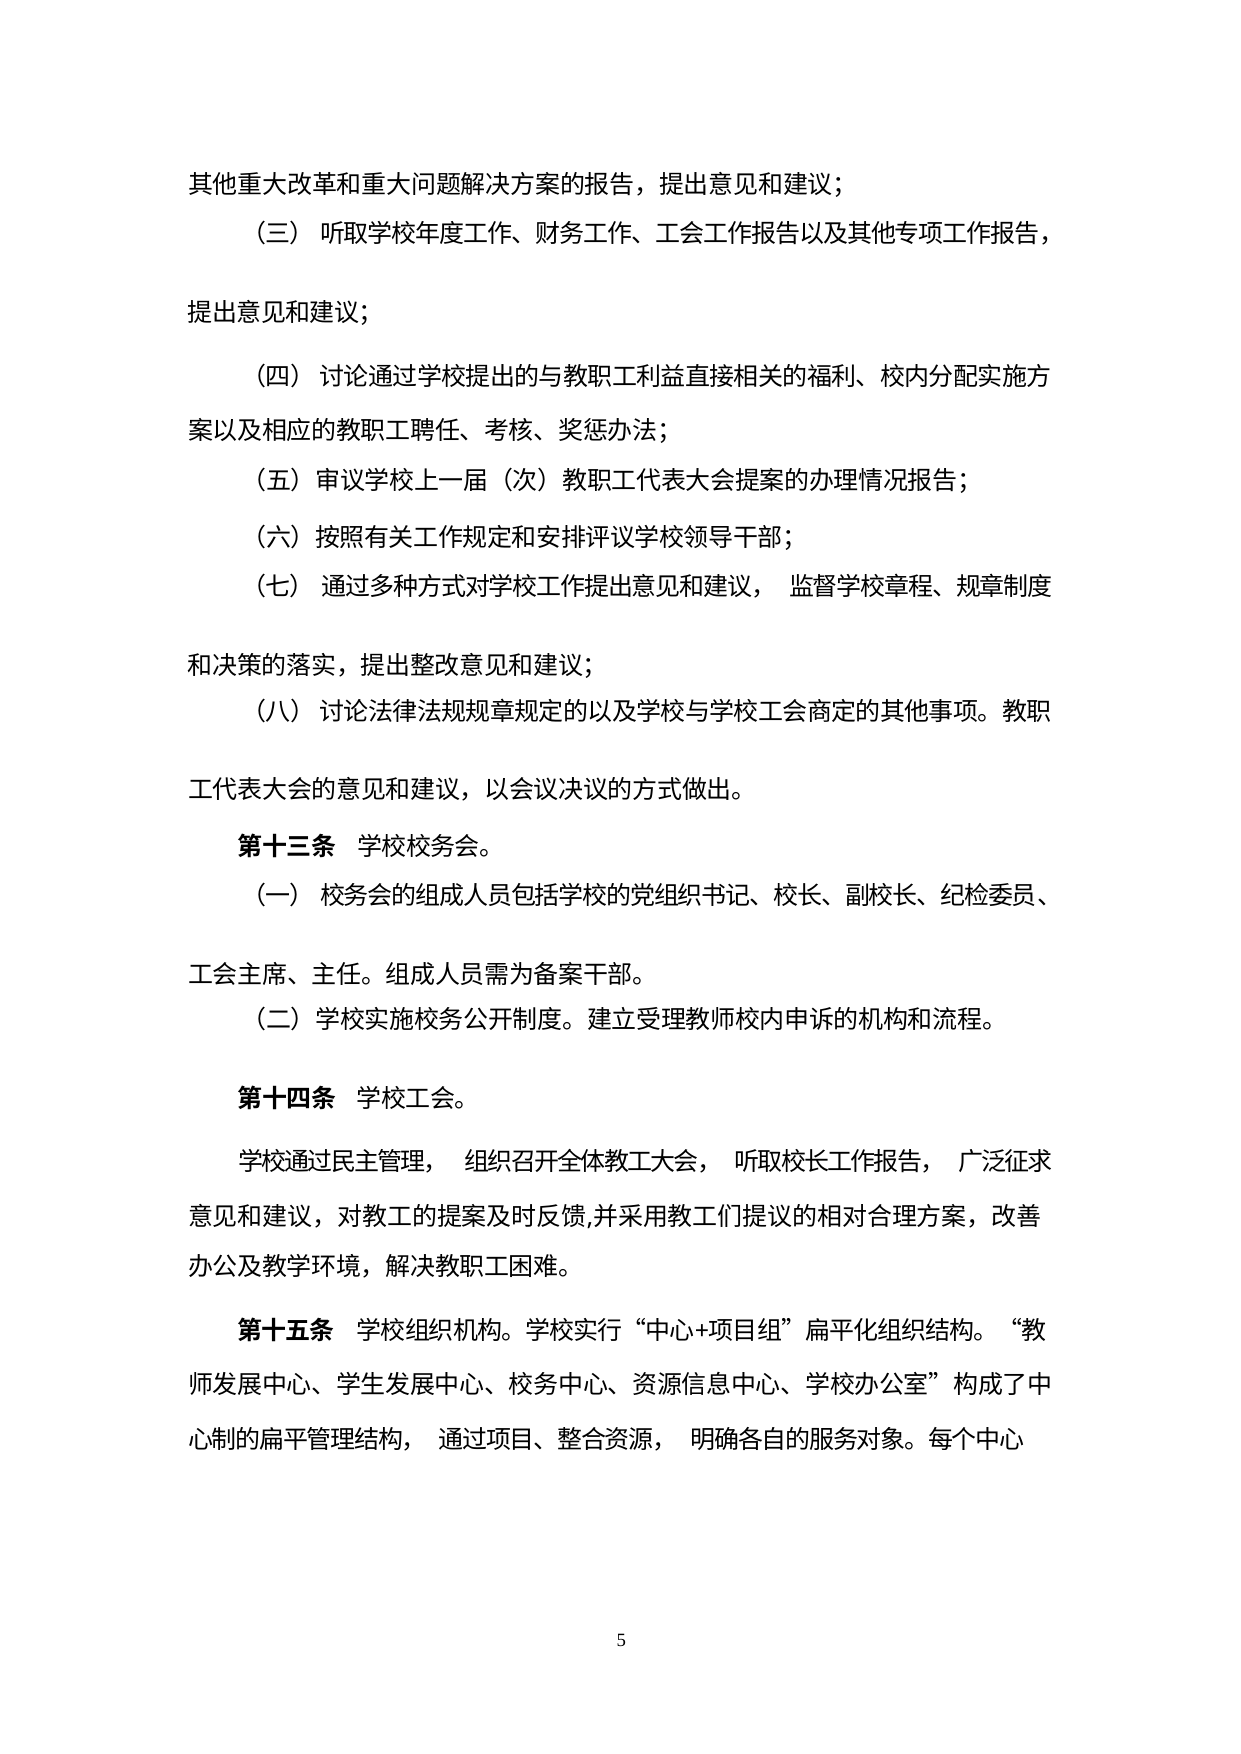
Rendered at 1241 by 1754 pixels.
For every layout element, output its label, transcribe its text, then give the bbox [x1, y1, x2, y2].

text （二）学校实施校务公开制度。建立受理教师校内申诉的机构和流程。 [186, 1017, 1060, 1082]
text 学校通过民主管理， 组织召开全体教工大会， 听取校长工作报告， 广泛征求 意见和建议，对教工的提案及时反馈,并采用教工们提议的相对合理方案，改善 [188, 1142, 1053, 1233]
text 第十四条 学校工会。 [186, 1083, 1060, 1113]
text 工代表大会的意见和建议，以会议决议的方式做出。 [186, 774, 1060, 805]
text （五）审议学校上一届（次）教职工代表大会提案的办理情况报告； [186, 465, 1060, 496]
text （一） 校务会的组成人员包括学校的党组织书记、校长、副校长、纪检委员、 [186, 892, 1060, 958]
text 工会主席、主任。组成人员需为备案干部。 [186, 958, 1060, 989]
text 和决策的落实，提出整改意见和建议； [186, 650, 1060, 681]
text 第十三条 学校校务会。 [186, 833, 1060, 860]
text （七） 通过多种方式对学校工作提出意见和建议， 监督学校章程、规章制度 [186, 585, 1060, 650]
text （八） 讨论法律法规规章规定的以及学校与学校工会商定的其他事项。教职 [186, 709, 1060, 774]
text （六）按照有关工作规定和安排评议学校领导干部； [186, 524, 1060, 552]
text （三） 听取学校年度工作、财务工作、工会工作报告以及其他专项工作报告， [186, 232, 1060, 297]
text 办公及教学环境，解决教职工困难。 [186, 1251, 1060, 1282]
text 提出意见和建议； [186, 297, 1060, 328]
text 其他重大改革和重大问题解决方案的报告，提出意见和建议； [186, 172, 1060, 199]
text 第十五条 学校组织机构。学校实行“中心+项目组”扁平化组织结构。“教 师发展中心、学生发展中心、校务中心、资源信息中心、学校办公室”构成了中 心制的扁平管理结构， 通过项目、整合资源， 明确各自的服务对象。每个中心 [188, 1310, 1053, 1456]
text （四） 讨论通过学校提出的与教职工利益直接相关的福利、校内分配实施方 案以及相应的教职工聘任、考核、奖惩办法； [188, 356, 1053, 447]
